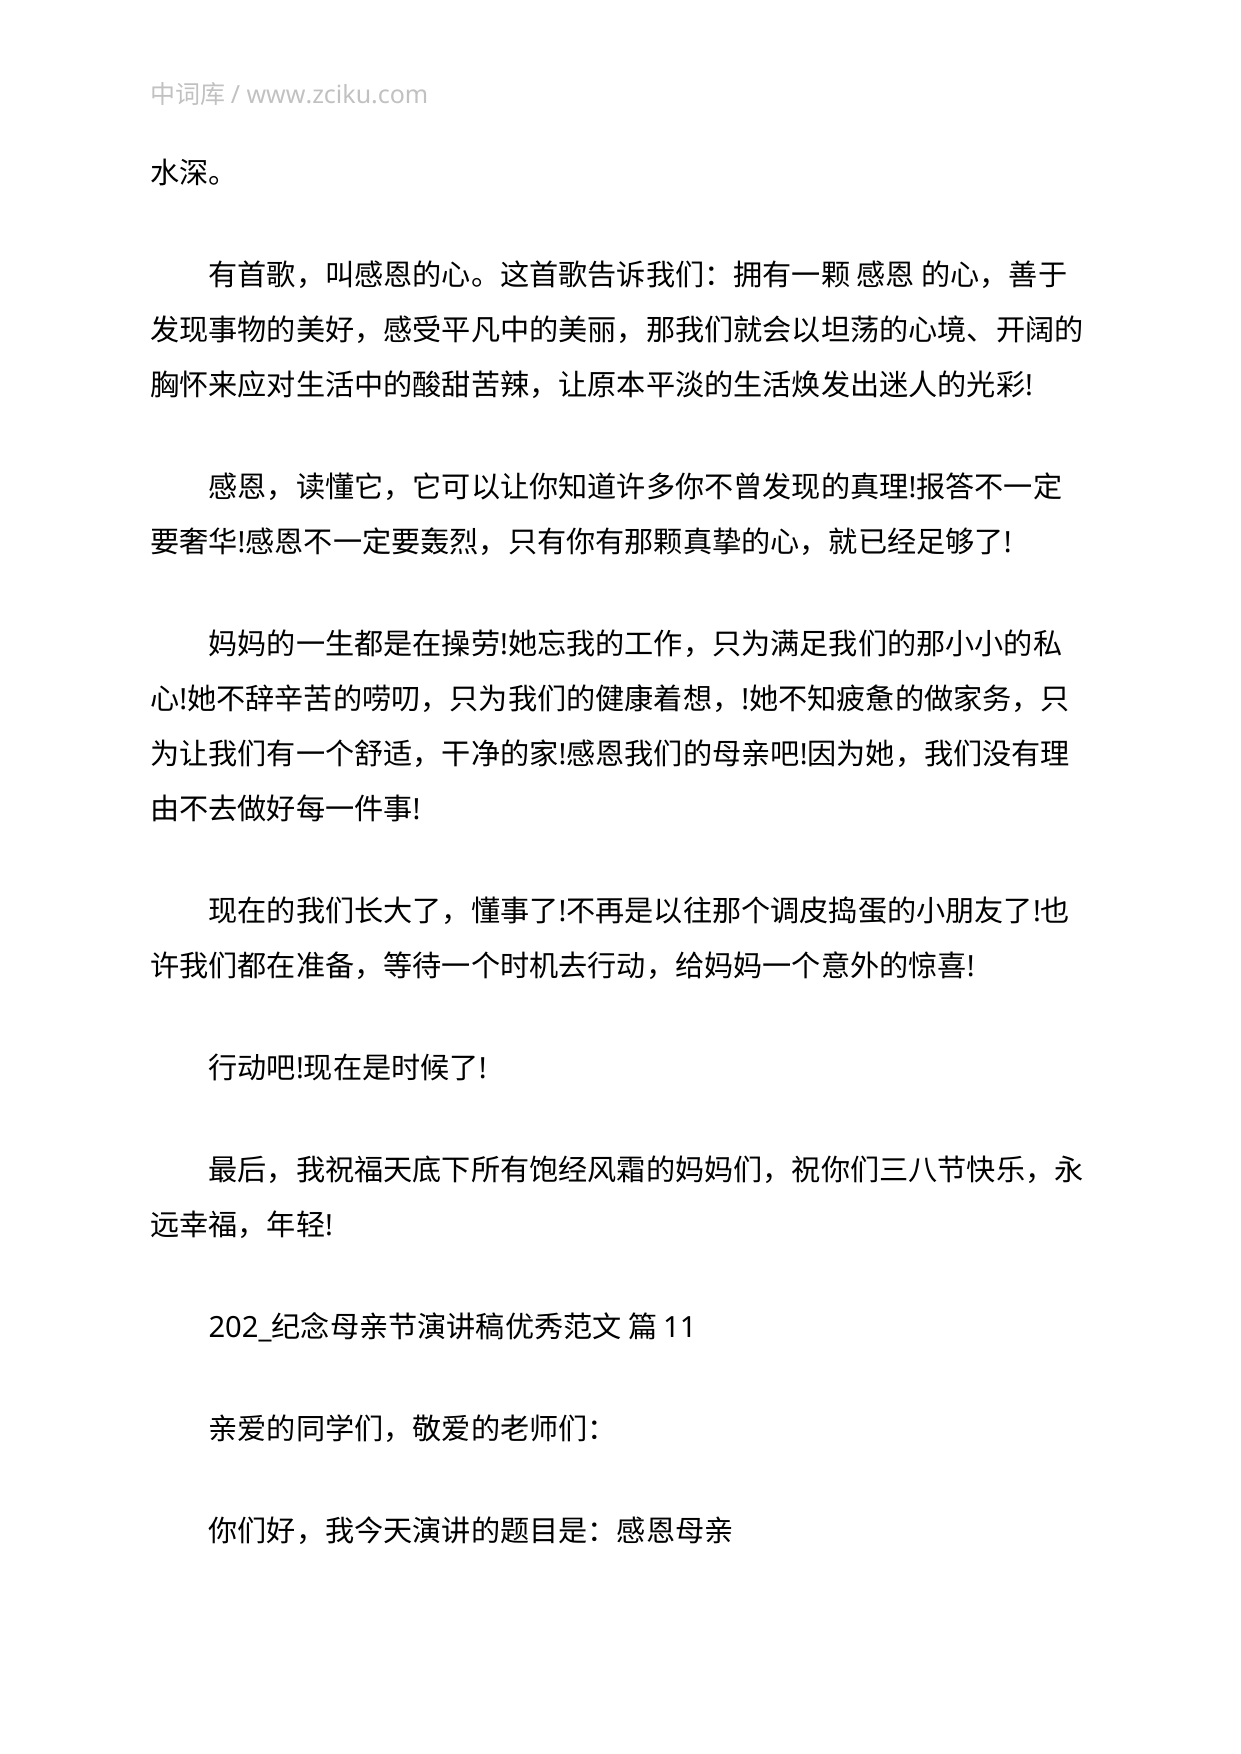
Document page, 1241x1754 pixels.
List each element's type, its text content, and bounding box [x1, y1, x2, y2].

text 202_纪念母亲节演讲稿优秀范文 篇11 [150, 1303, 1090, 1346]
text 有首歌，叫感恩的心。这首歌告诉我们：拥有一颗 感恩 的心，善于发现事物的美好，感受平凡中的美丽，那我们就会以坦荡的心境、开阔的胸怀来应对生活中的酸甜苦辣，让原本平淡的生活焕发出迷人的光彩! [150, 252, 1090, 404]
text 现在的我们长大了，懂事了!不再是以往那个调皮捣蛋的小朋友了!也许我们都在准备，等待一个时机去行动，给妈妈一个意外的惊喜! [150, 887, 1090, 985]
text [150, 150, 1090, 192]
text 你们好，我今天演讲的题目是：感恩母亲 [150, 1507, 1090, 1549]
text 行动吧!现在是时候了! [150, 1044, 1090, 1087]
text 感恩，读懂它，它可以让你知道许多你不曾发现的真理!报答不一定要奢华!感恩不一定要轰烈，只有你有那颗真挚的心，就已经足够了! [150, 463, 1090, 561]
text 亲爱的同学们，敬爱的老师们： [150, 1405, 1090, 1448]
text 妈妈的一生都是在操劳!她忘我的工作，只为满足我们的那小小的私心!她不辞辛苦的唠叨，只为我们的健康着想，!她不知疲惫的做家务，只为让我们有一个舒适，干净的家!感恩我们的母亲吧!因为她，我们没有理由不去做好每一件事! [150, 621, 1090, 828]
text 最后，我祝福天底下所有饱经风霜的妈妈们，祝你们三八节快乐，永远幸福，年轻! [150, 1146, 1090, 1244]
